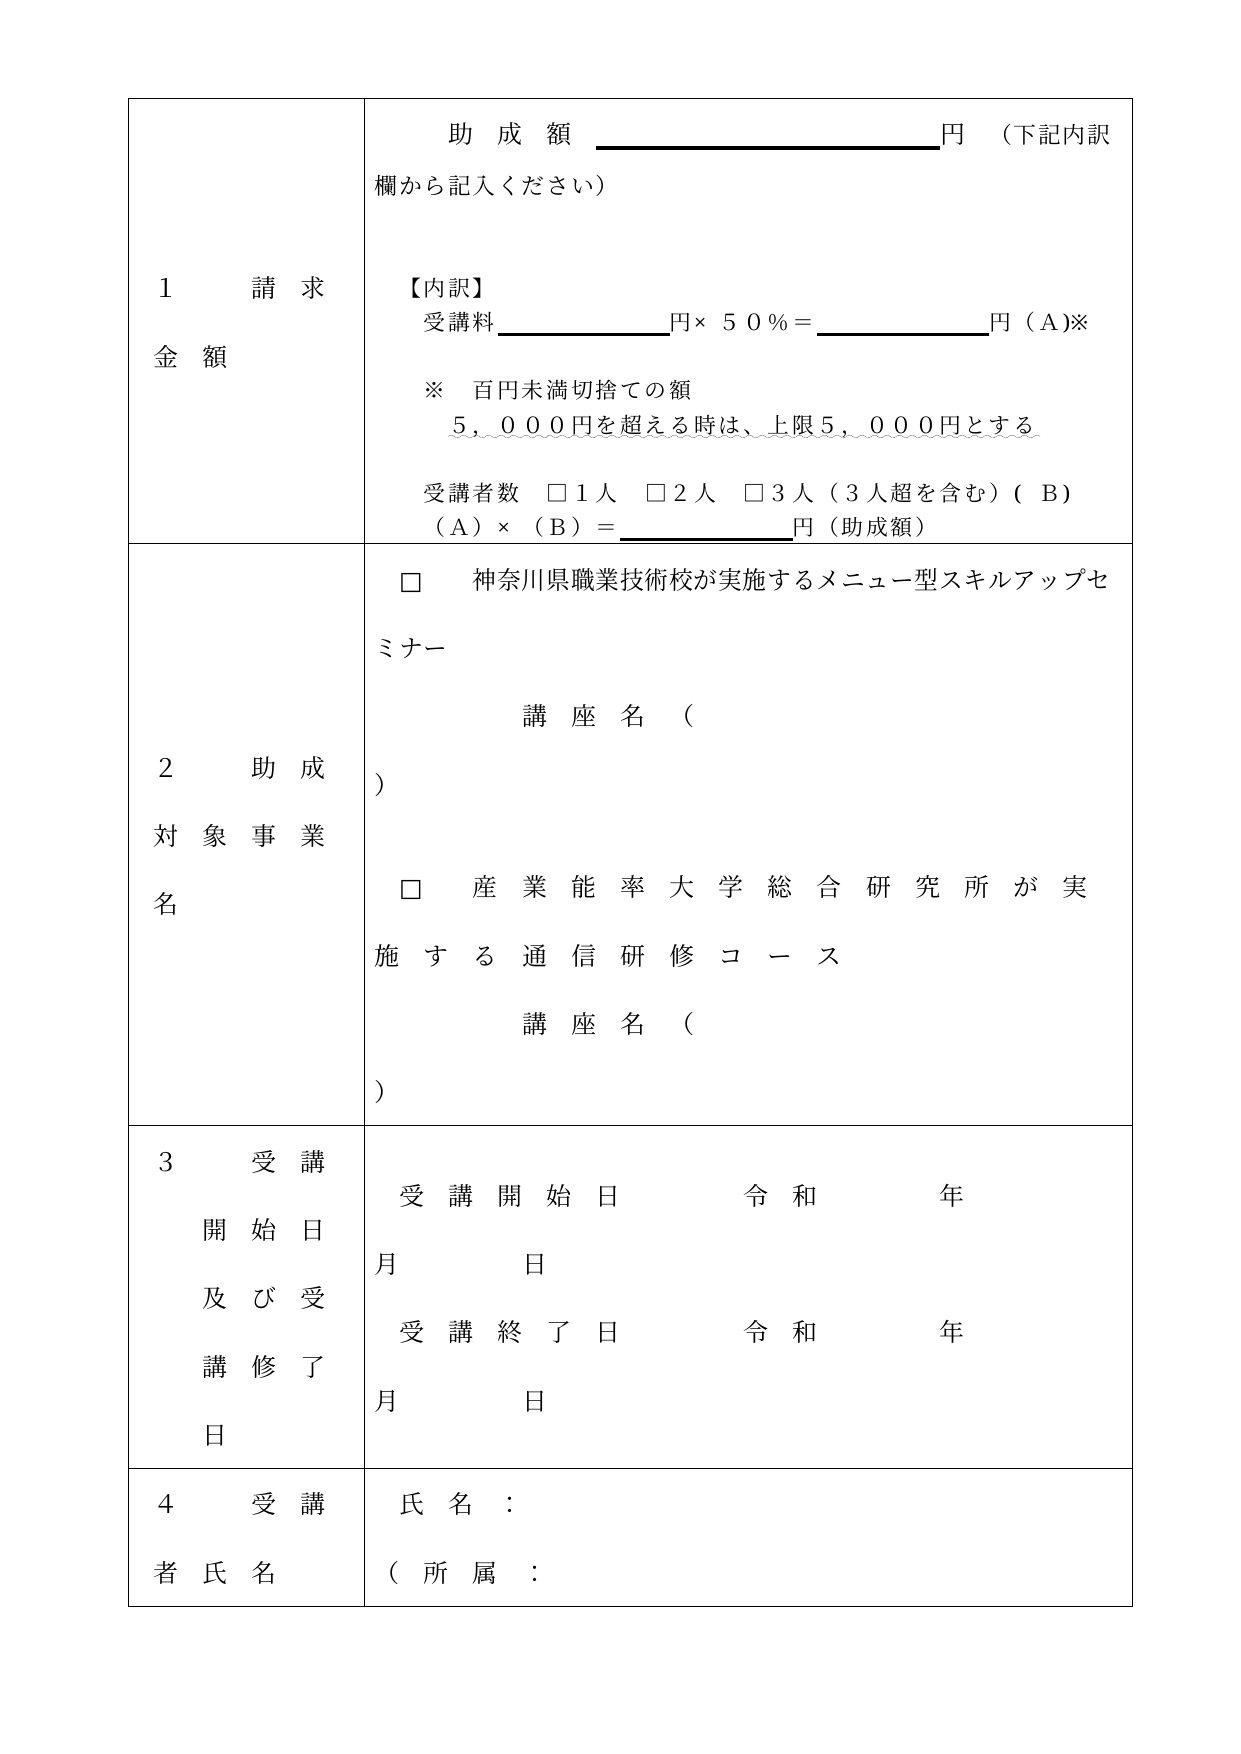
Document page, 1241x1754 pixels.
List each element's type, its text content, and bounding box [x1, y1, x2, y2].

table_cell 氏名： （所属： ） [365, 1469, 1132, 1606]
table_cell 受講開始日 令和 年 月 日 受講終了日 令和 年 月 日 [365, 1126, 1132, 1468]
table_cell ２ 助成対象事業名 [129, 544, 364, 1125]
table_cell ４ 受講者氏名 （所属） [129, 1469, 364, 1606]
table_cell ３ 受講開始日及び受講修了日 [129, 1126, 364, 1468]
table_cell 助成額 円（下記内訳欄から記入ください） 【内訳】 受講料 円×５０％＝ 円（Ａ)※ ※ 百円未満切捨ての額 ５，０００円を超える時は、上限５，０００円とする 受講者数 □１人 □２人 □３人（３人超を含む）(Ｂ) （Ａ）×（Ｂ）＝ 円（助成額） [365, 99, 1132, 543]
table_cell １ 請求金額 [129, 99, 364, 543]
table_cell □ 神奈川県職業技術校が実施するメニュー型スキルアップセミナー 講座名（ ） □ 産業能率大学総合研究所が実施する通信研修コース 講座名（ ） [365, 544, 1132, 1125]
